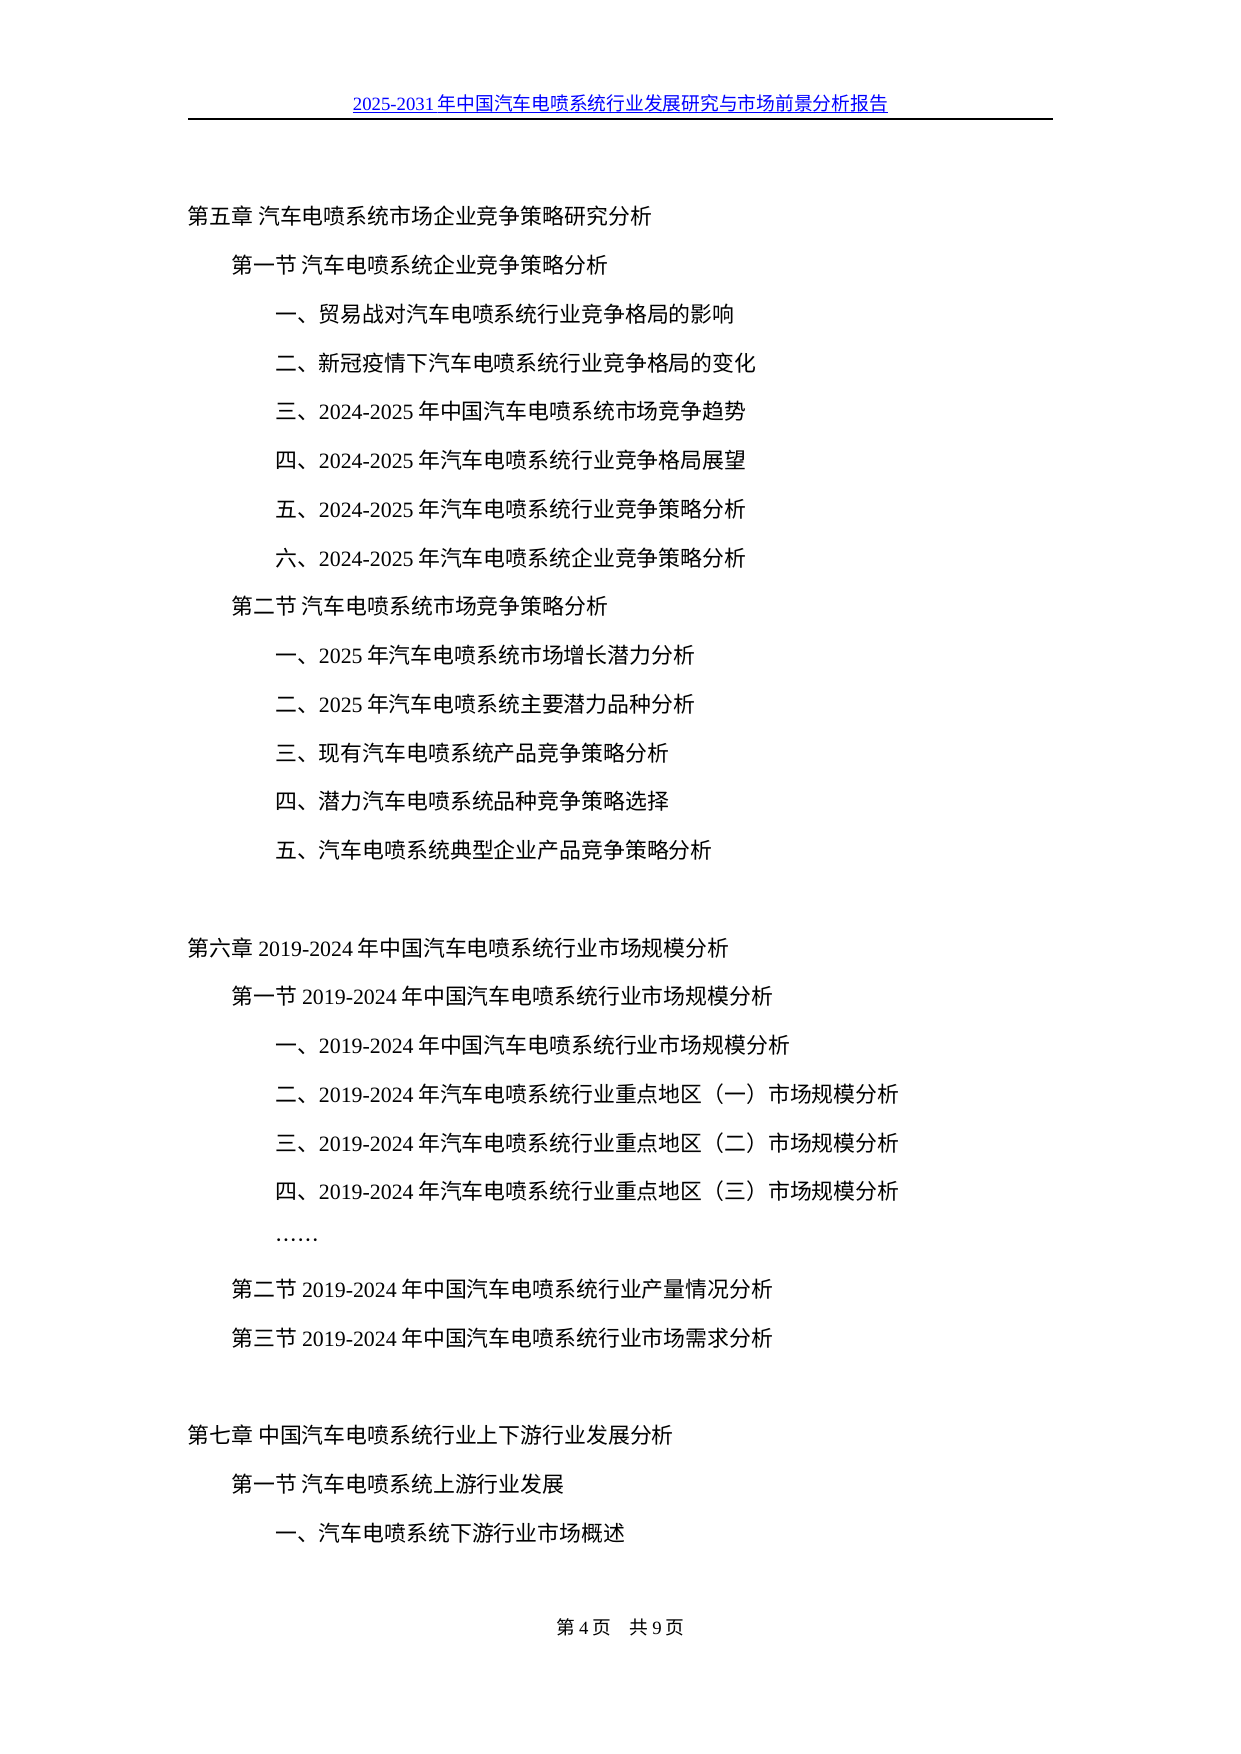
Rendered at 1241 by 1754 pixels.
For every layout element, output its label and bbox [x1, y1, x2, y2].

text [187, 150, 1053, 1548]
